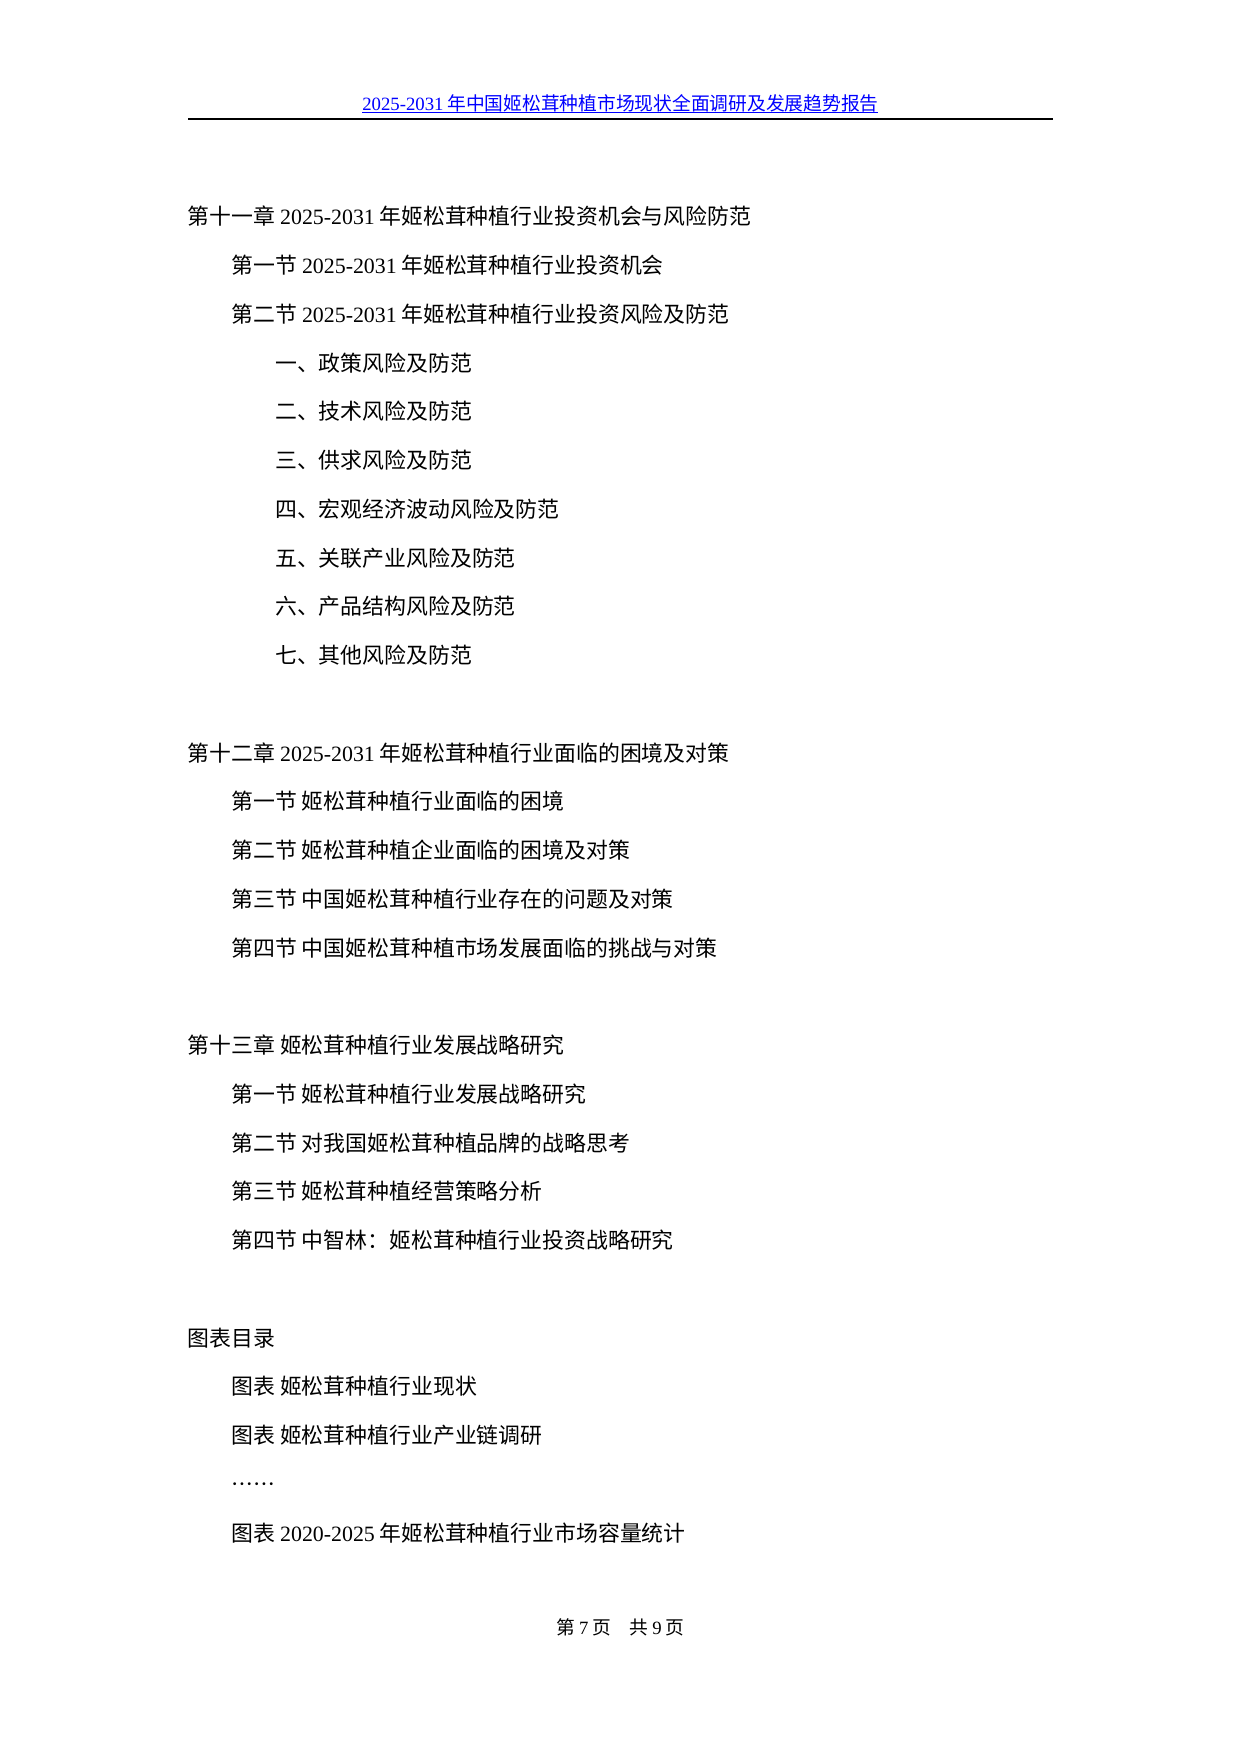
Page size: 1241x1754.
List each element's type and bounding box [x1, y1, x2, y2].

text [187, 150, 1053, 1548]
